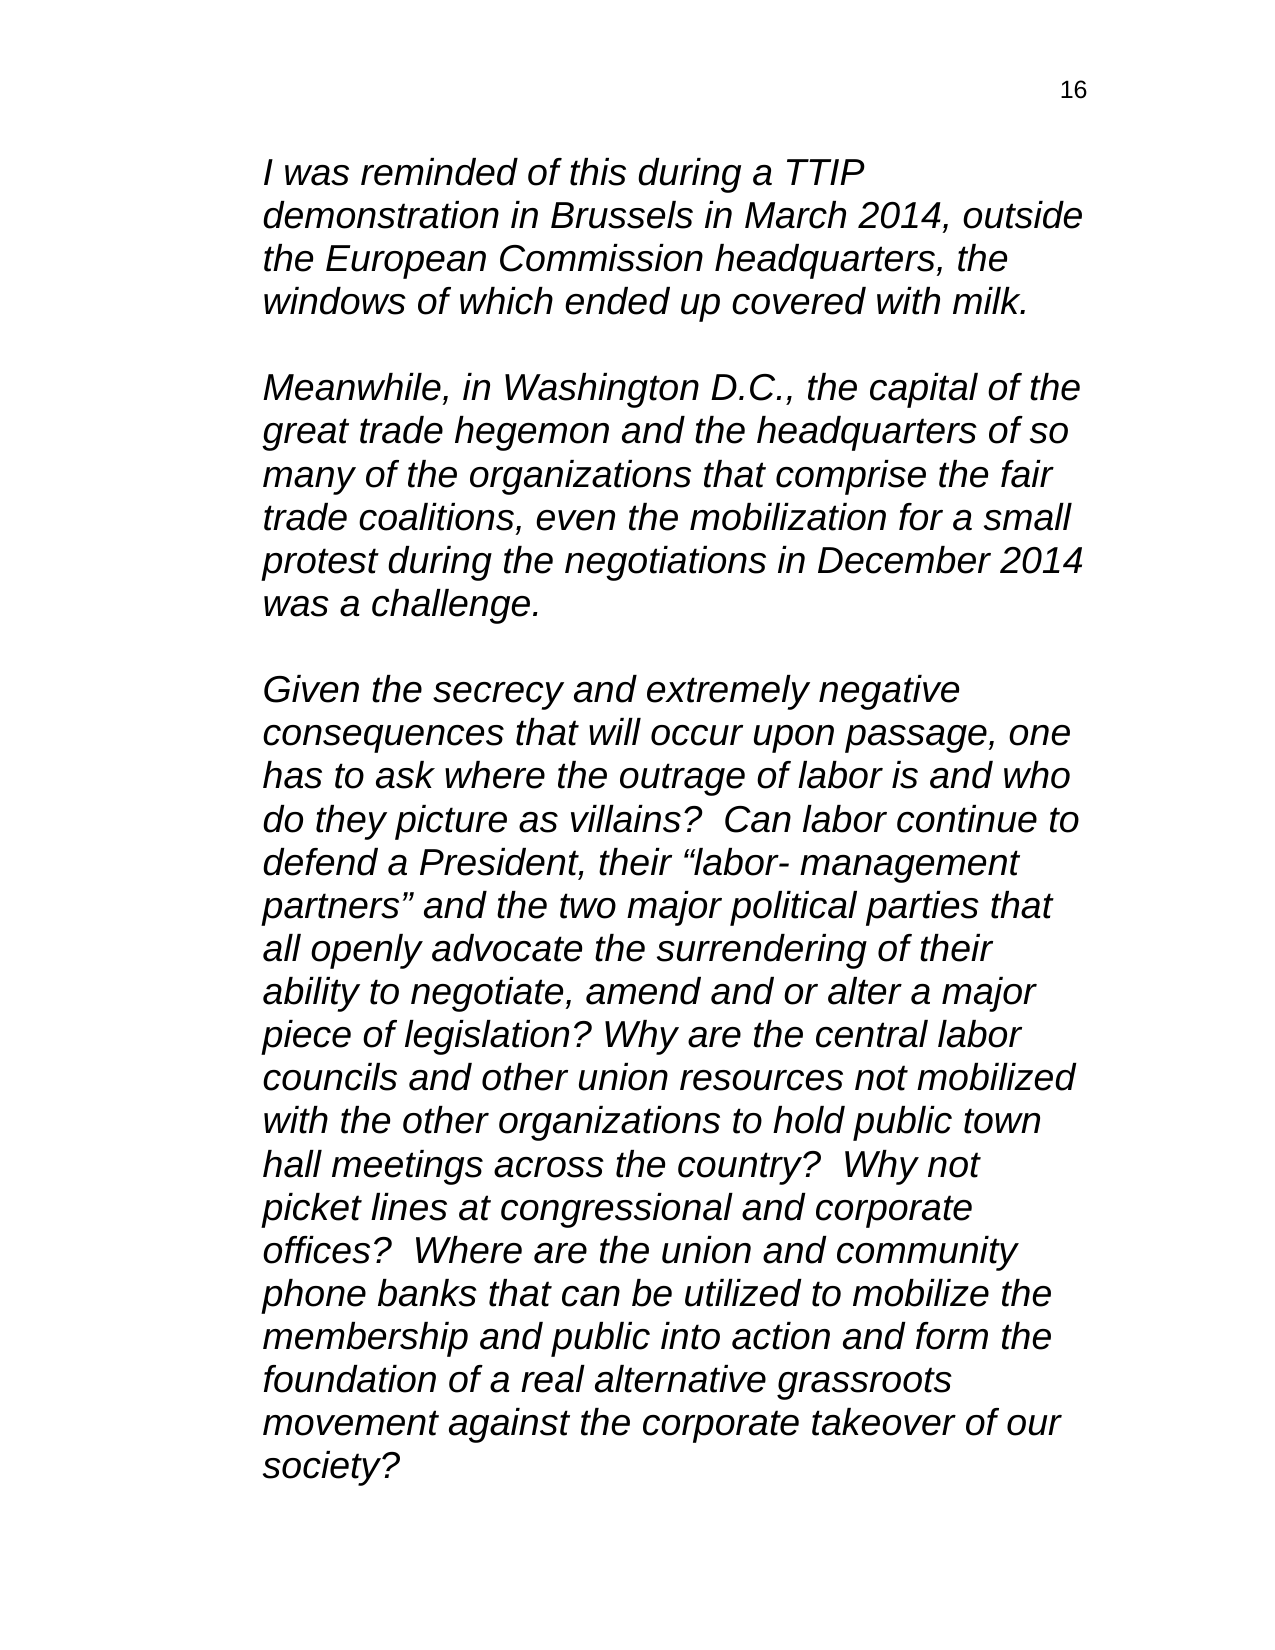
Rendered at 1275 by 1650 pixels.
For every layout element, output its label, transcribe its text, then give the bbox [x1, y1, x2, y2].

text I was reminded of this during a TTIP demonstration in Brussels in March 2014, outside the European Commission headquarters, the windows of which ended up covered with milk. [262, 150, 1087, 322]
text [262, 366, 1087, 1487]
